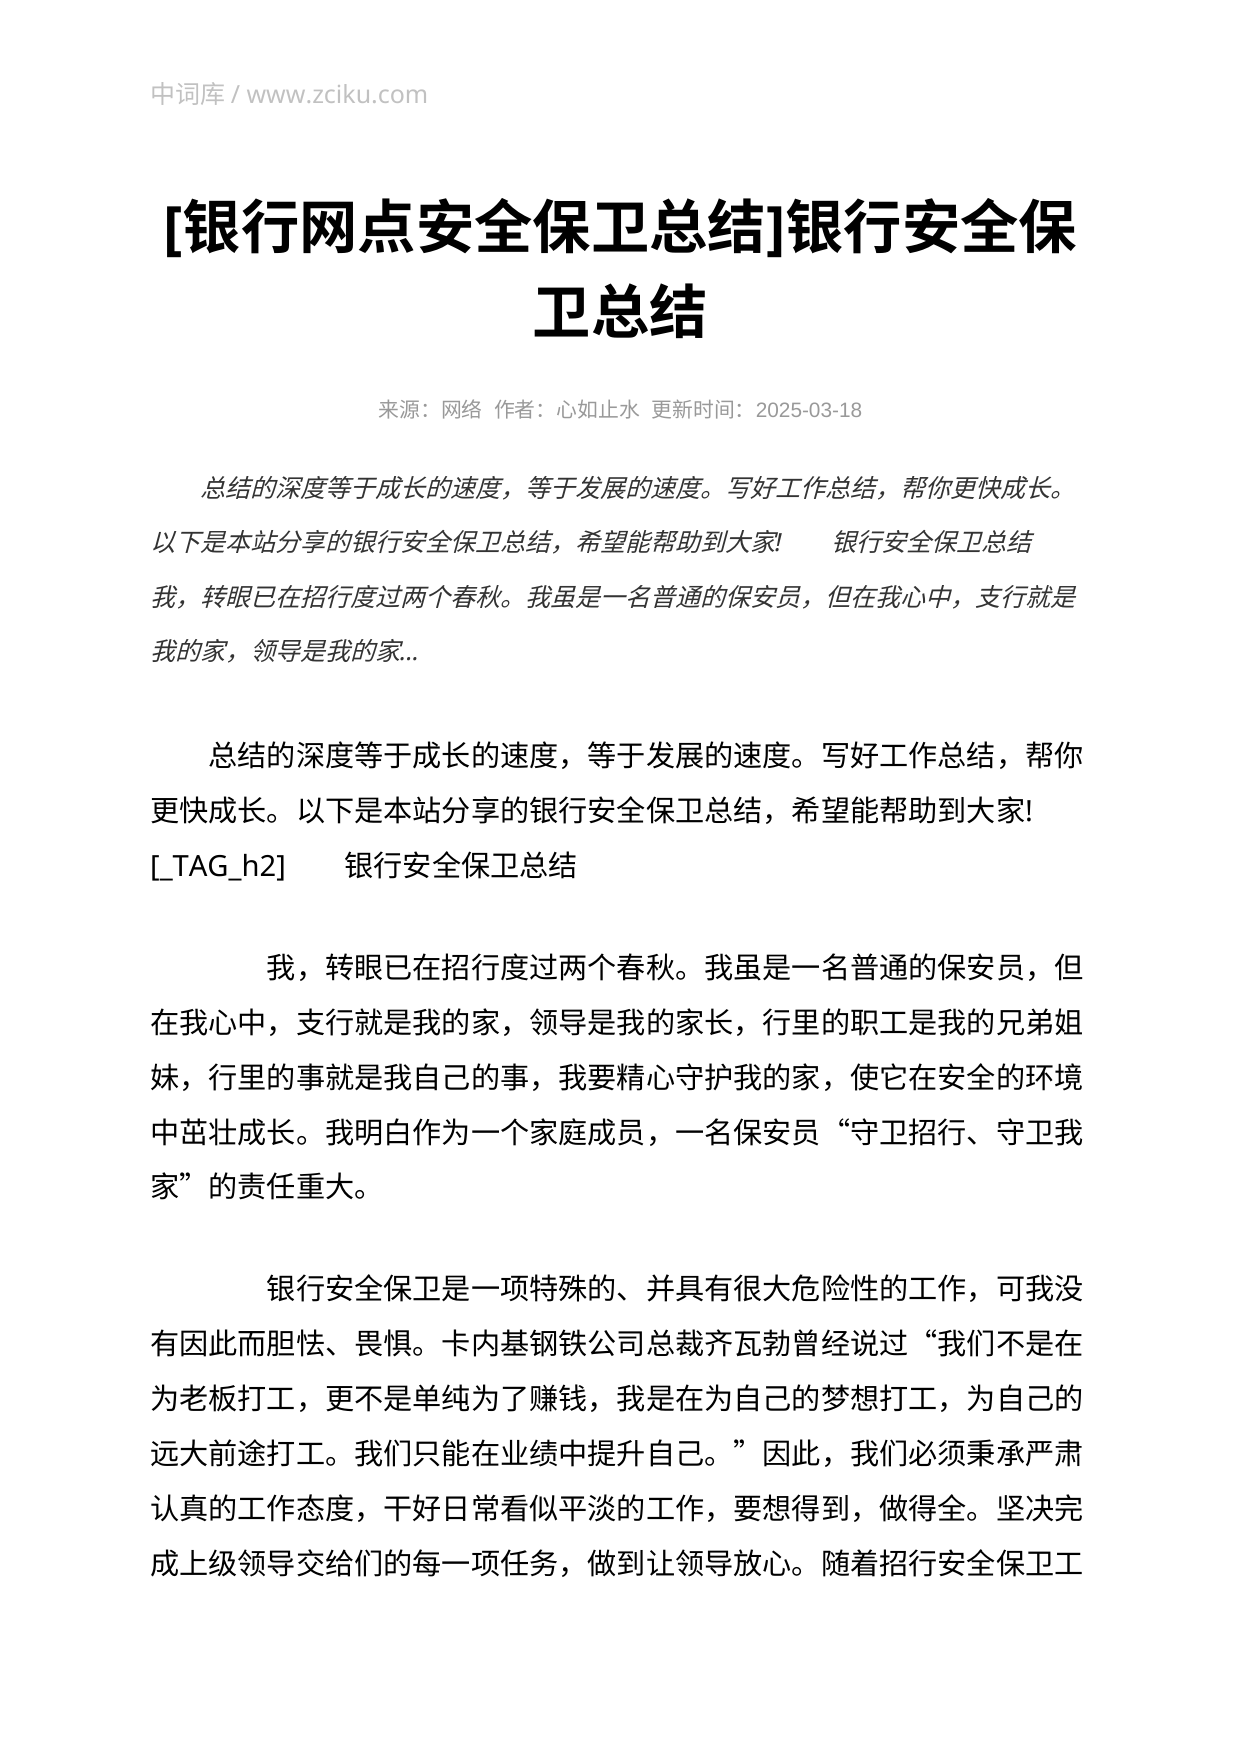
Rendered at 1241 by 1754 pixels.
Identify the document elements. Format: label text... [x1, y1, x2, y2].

text 来源：网络 作者：心如止水 更新时间：2025-03-18 [150, 397, 1090, 421]
text 我，转眼已在招行度过两个春秋。我虽是一名普通的保安员，但在我心中，支行就是我的家，领导是我的家长，行里的职工是我的兄弟姐妹，行里的事就是我自己的事，我要精心守护我的家，使它在安全的环境中茁壮成长。我明白作为一个家庭成员，一名保安员“守卫招行、守卫我家”的责任重大。 [150, 944, 1090, 1206]
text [150, 1266, 1090, 1583]
text 总结的深度等于成长的速度，等于发展的速度。写好工作总结，帮你更快成长。以下是本站分享的银行安全保卫总结，希望能帮助到大家![_TAG_h2] 银行安全保卫总结 [150, 733, 1090, 885]
subtitle [银行网点安全保卫总结]银行安全保卫总结 [150, 181, 1090, 351]
text 总结的深度等于成长的速度，等于发展的速度。写好工作总结，帮你更快成长。以下是本站分享的银行安全保卫总结，希望能帮助到大家! 银行安全保卫总结 我，转眼已在招行度过两个春秋。我虽是一名普通的保安员，但在我心中，支行就是我的家，领导是我的家... [150, 468, 1090, 668]
